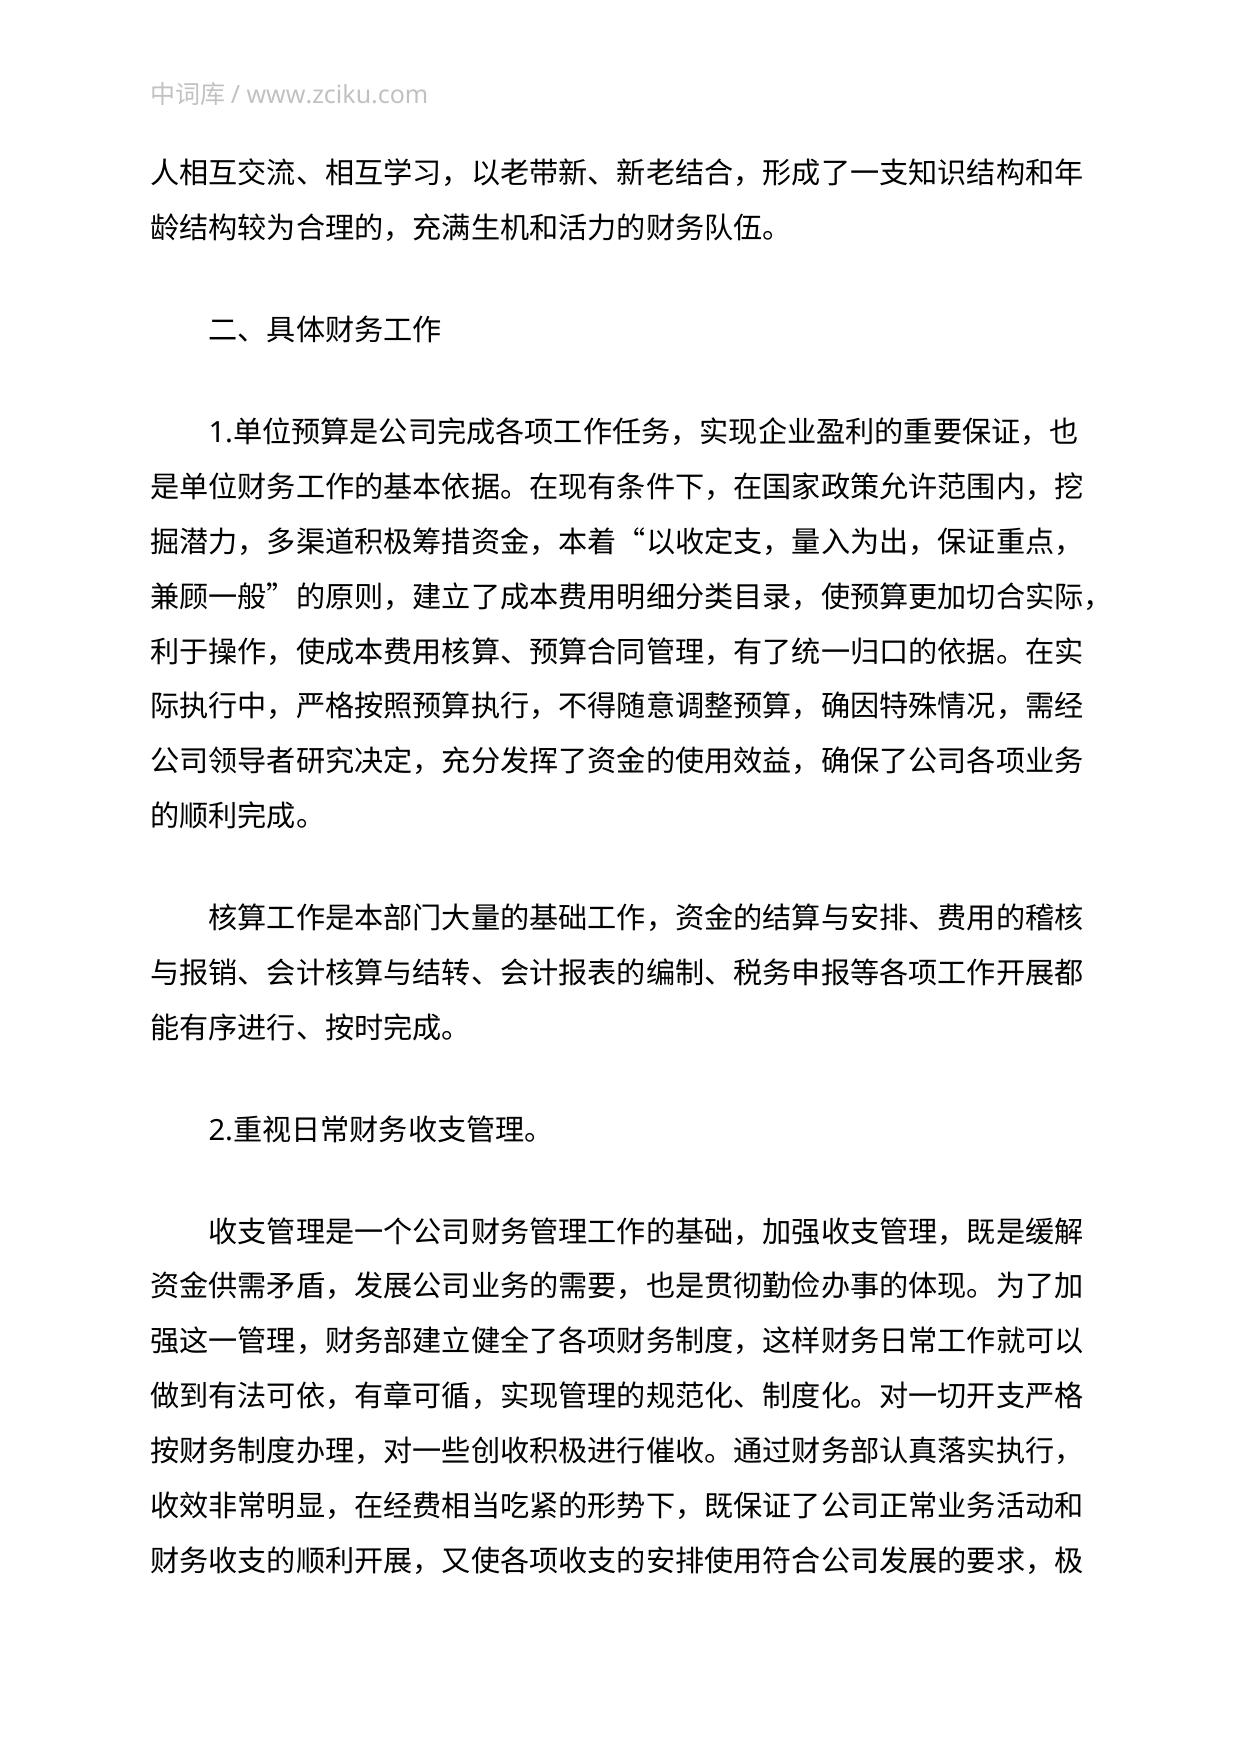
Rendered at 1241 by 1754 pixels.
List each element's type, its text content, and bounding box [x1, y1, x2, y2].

text 2.重视日常财务收支管理。 [150, 1106, 1090, 1148]
text 1.单位预算是公司完成各项工作任务，实现企业盈利的重要保证，也是单位财务工作的基本依据。在现有条件下，在国家政策允许范围内，挖掘潜力，多渠道积极筹措资金，本着“以收定支，量入为出，保证重点，兼顾一般”的原则，建立了成本费用明细分类目录，使预算更加切合实际，利于操作，使成本费用核算、预算合同管理，有了统一归口的依据。在实际执行中，严格按照预算执行，不得随意调整预算，确因特殊情况，需经公司领导者研究决定，充分发挥了资金的使用效益，确保了公司各项业务的顺利完成。 [150, 408, 1090, 835]
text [150, 150, 1090, 247]
text 二、具体财务工作 [150, 307, 1090, 349]
text 核算工作是本部门大量的基础工作，资金的结算与安排、费用的稽核与报销、会计核算与结转、会计报表的编制、税务申报等各项工作开展都能有序进行、按时完成。 [150, 894, 1090, 1047]
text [150, 1208, 1090, 1580]
